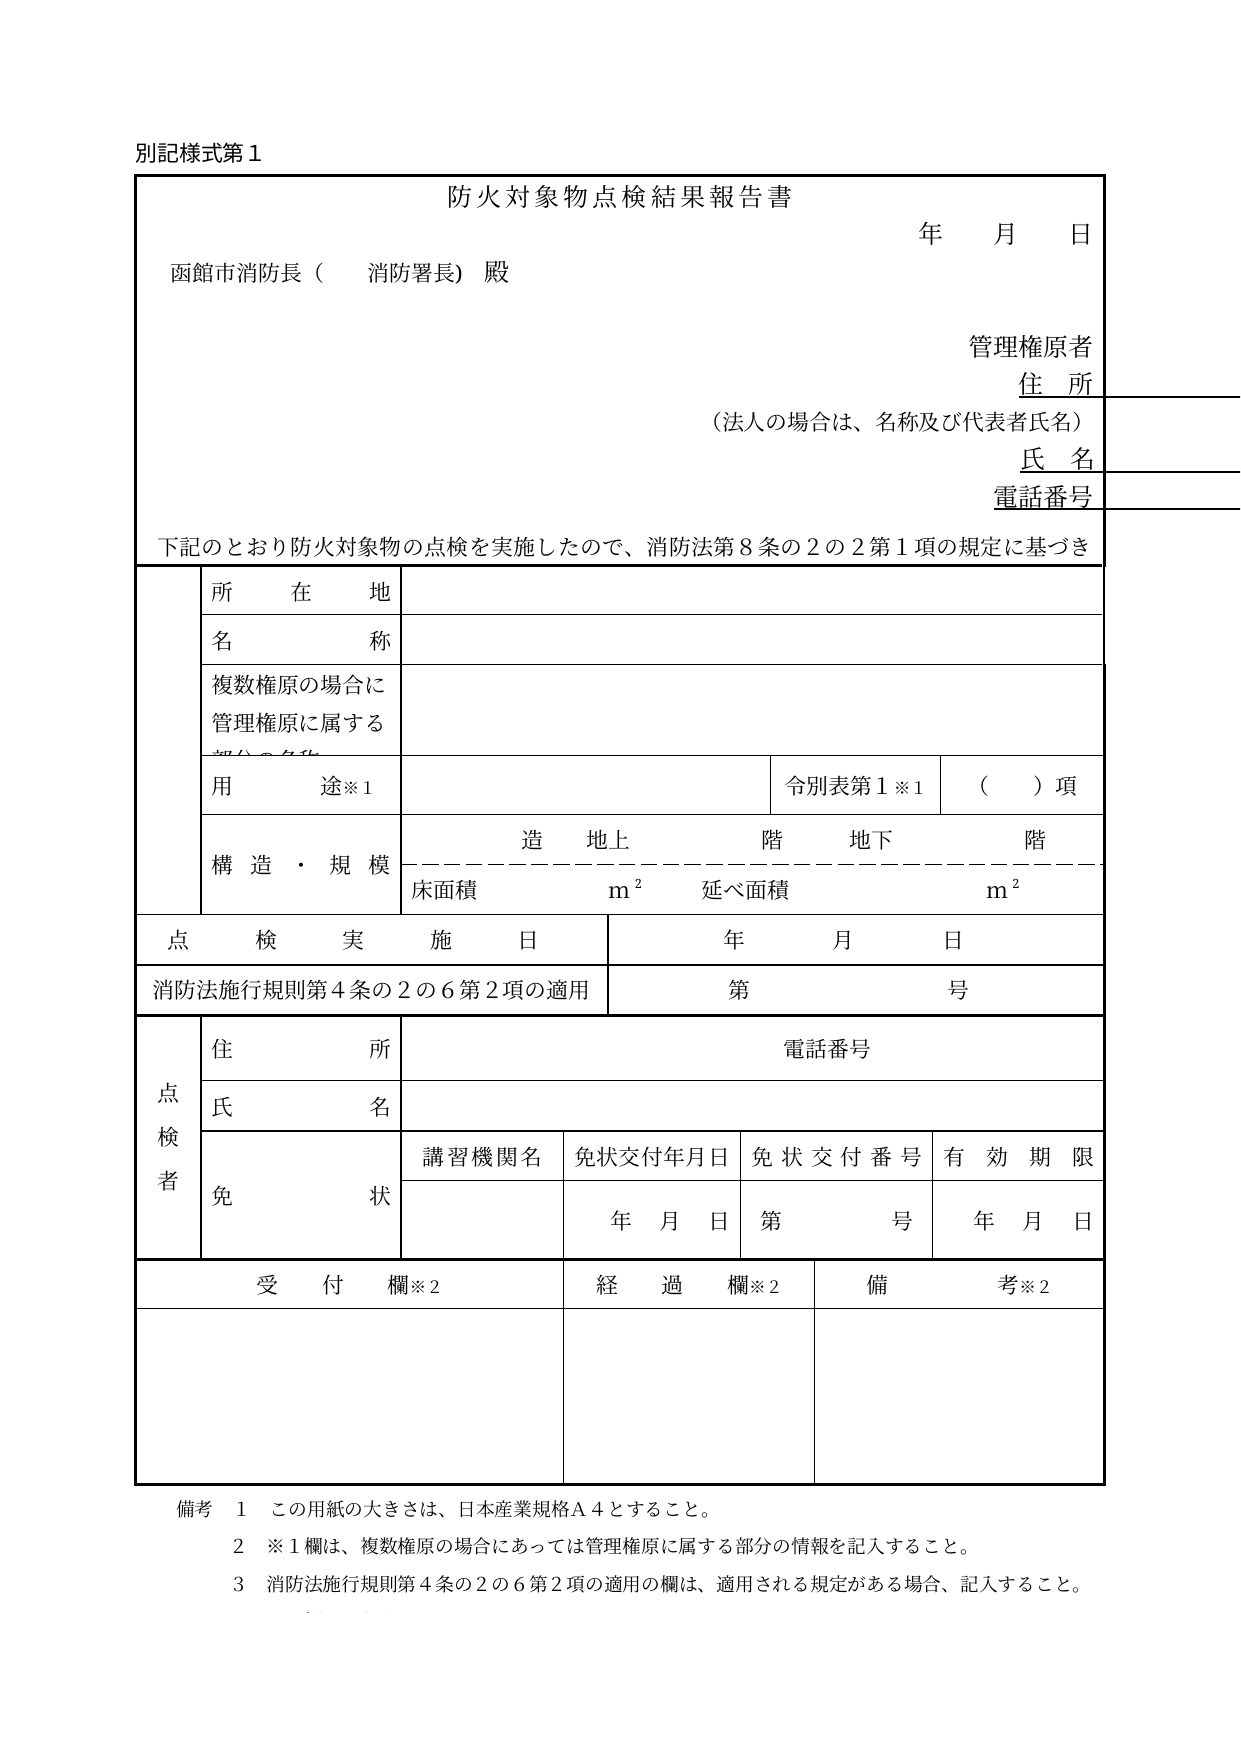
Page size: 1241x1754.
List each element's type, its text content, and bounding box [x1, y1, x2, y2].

table_cell [402, 564, 1103, 614]
table_cell 備 考※２ [815, 1261, 1103, 1307]
table_cell [402, 756, 770, 813]
table_cell 所在地 [202, 567, 400, 614]
table_cell 年 月 日 [564, 1181, 740, 1257]
table_cell [137, 567, 200, 913]
table_cell [137, 1309, 563, 1482]
table_header 別記様式第１ [135, 130, 1104, 174]
table_cell 免状 [202, 1132, 400, 1257]
table_cell 免状交付番号 [741, 1132, 932, 1180]
table_cell 構造・規模 [202, 815, 400, 913]
table_cell 第 号 [741, 1181, 932, 1257]
table_cell （ ）項 [941, 756, 1103, 813]
table_cell 年 月 日 [609, 915, 1103, 963]
table_cell 点 検 実 施 日 [137, 915, 607, 963]
table_cell [402, 1181, 563, 1257]
table_cell 複数権原の場合に管理権原に属する部分の名称 [202, 665, 400, 755]
table_cell [402, 614, 1103, 664]
table_cell 有効期限 [933, 1132, 1103, 1180]
table_cell 免状交付年月日 [564, 1132, 740, 1180]
table_cell 令別表第１※１ [771, 756, 940, 813]
table_cell 講習機関名 [402, 1132, 563, 1180]
table_cell 備考 １ この用紙の大きさは、日本産業規格Ａ４とすること。 ２ ※１欄は、複数権原の場合にあっては管理権原に属する部分の情報を記入すること。 ３ 消防法施行規則第４条の２の６第２項の適用の欄は、適用される規定がある場合、記入すること。 ４ ※２欄は、記入しないこと。 [135, 1486, 1104, 1613]
table_cell 電話番号 [402, 1017, 1103, 1080]
table_cell [402, 1081, 1103, 1130]
table_cell 住所 [202, 1017, 400, 1080]
table_cell [815, 1309, 1103, 1482]
table_cell 用 途※１ [202, 756, 400, 813]
table_cell 名称 [202, 615, 400, 664]
table_cell 年 月 日 [933, 1181, 1103, 1257]
table_cell 点 検 者 [137, 1017, 200, 1257]
table_cell 第 号 [609, 966, 1103, 1013]
table_cell 床面積 ｍ2 延べ面積 ｍ2 [402, 864, 1103, 913]
table_cell [564, 1309, 814, 1482]
table_cell 消防法施行規則第４条の２の６第２項の適用 [137, 966, 607, 1013]
table_cell 造 地上 階 地下 階 [402, 815, 1103, 863]
table_cell 経 過 欄※２ [564, 1261, 814, 1307]
table_cell 氏名 [202, 1081, 400, 1130]
table_cell 受 付 欄※２ [137, 1261, 563, 1307]
table_cell [402, 664, 1103, 755]
table_cell 防火対象物点検結果報告書 年 月 日 函館市消防長（ 消防署長) 殿 管理権原者 住 所 （法人の場合は、名称及び代表者氏名） 氏 名 電話番号 下記のとおり防火対象物の点検を実施したので、消防法第８条の２の２第１項の規定に基づき報告します。 記 [137, 177, 1103, 564]
